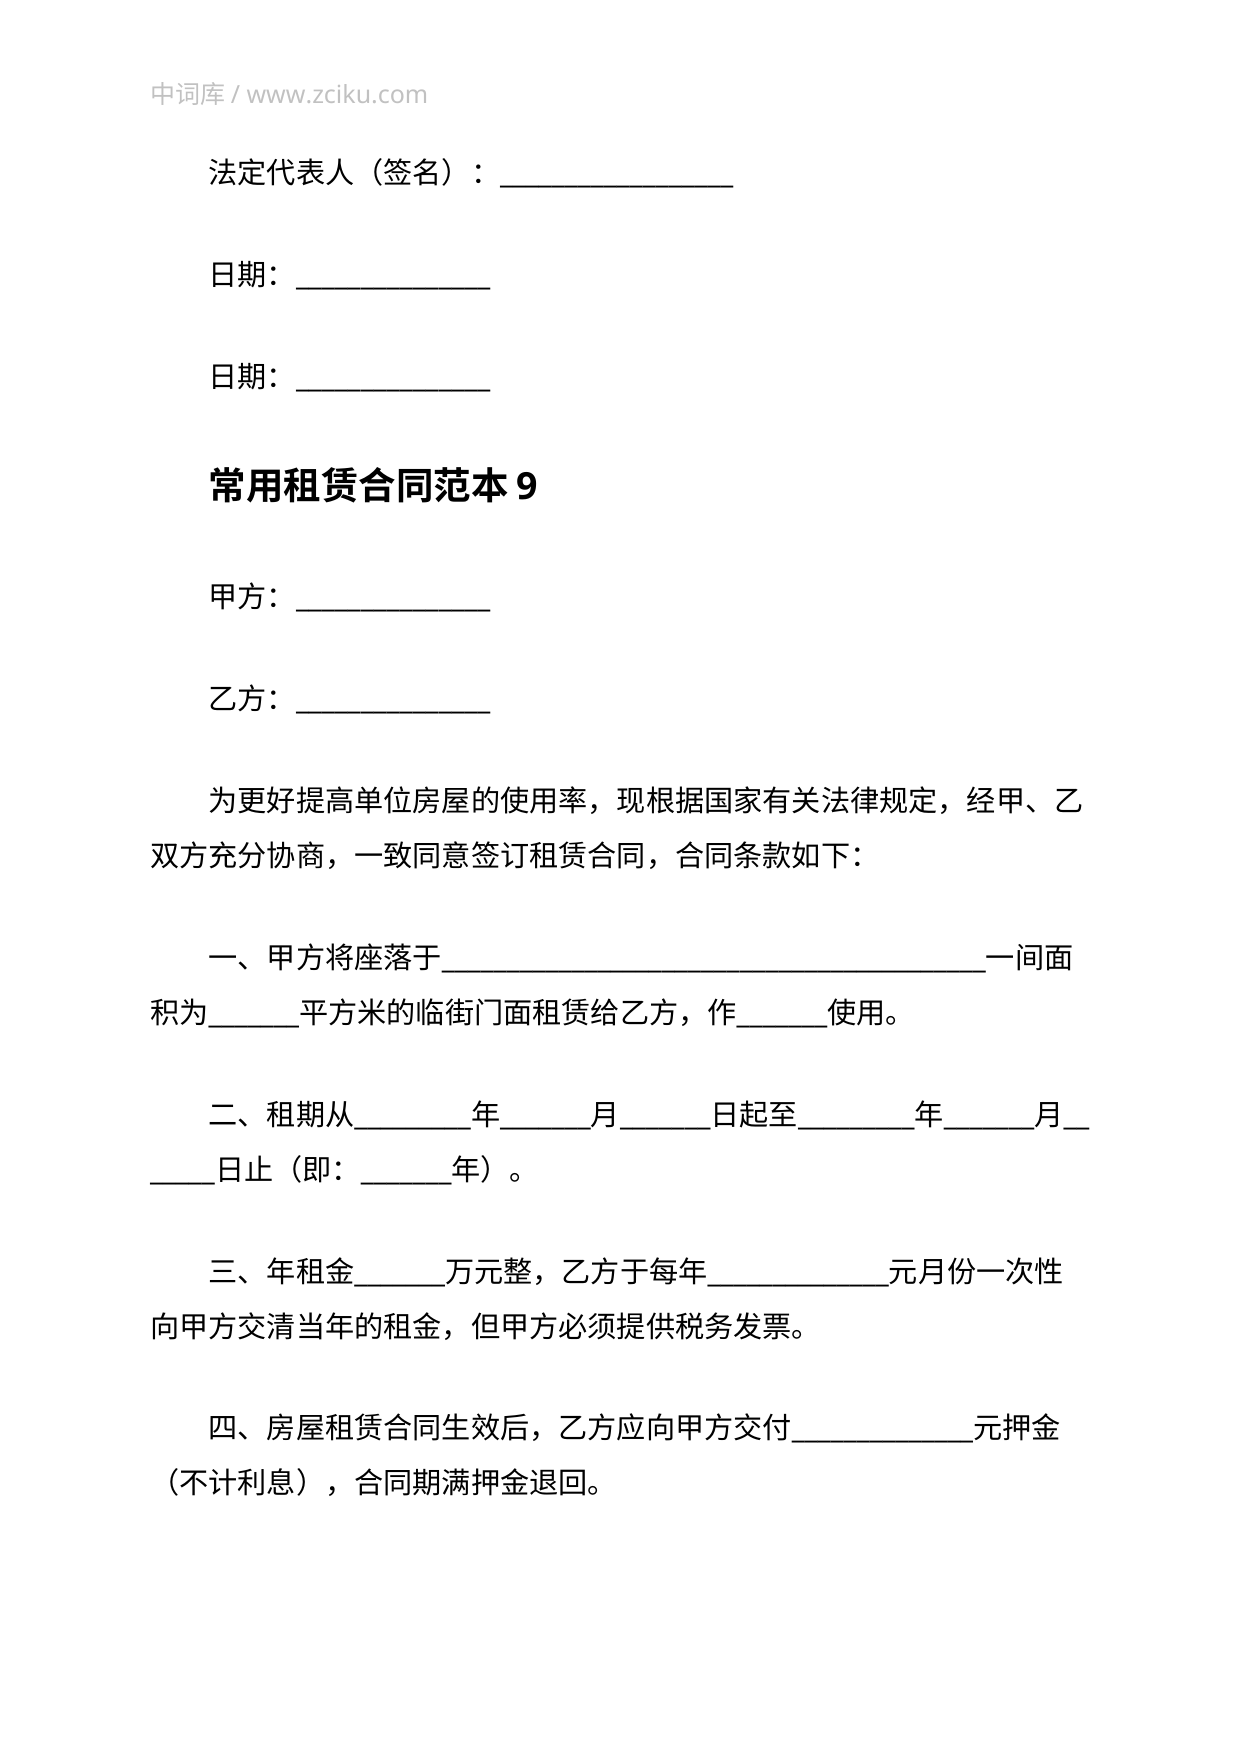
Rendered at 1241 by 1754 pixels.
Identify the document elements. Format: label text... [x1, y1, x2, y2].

text 甲方：_______________ [150, 573, 1090, 616]
text 日期：_______________ [150, 354, 1090, 396]
text 二、租期从_________年_______月_______日起至_________年_______月_______日止（即：_______年）。 [150, 1091, 1090, 1188]
text 乙方：_______________ [150, 676, 1090, 718]
text 三、年租金_______万元整，乙方于每年______________元月份一次性向甲方交清当年的租金，但甲方必须提供税务发票。 [150, 1248, 1090, 1345]
text 日期：_______________ [150, 252, 1090, 294]
text 四、房屋租赁合同生效后，乙方应向甲方交付______________元押金（不计利息），合同期满押金退回。 [150, 1405, 1090, 1502]
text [150, 150, 1090, 192]
text 一、甲方将座落于__________________________________________一间面积为_______平方米的临街门面租赁给乙方，作_______使用。 [150, 934, 1090, 1032]
text 常用租赁合同范本9 [150, 456, 1090, 510]
text 为更好提高单位房屋的使用率，现根据国家有关法律规定，经甲、乙双方充分协商，一致同意签订租赁合同，合同条款如下： [150, 777, 1090, 875]
